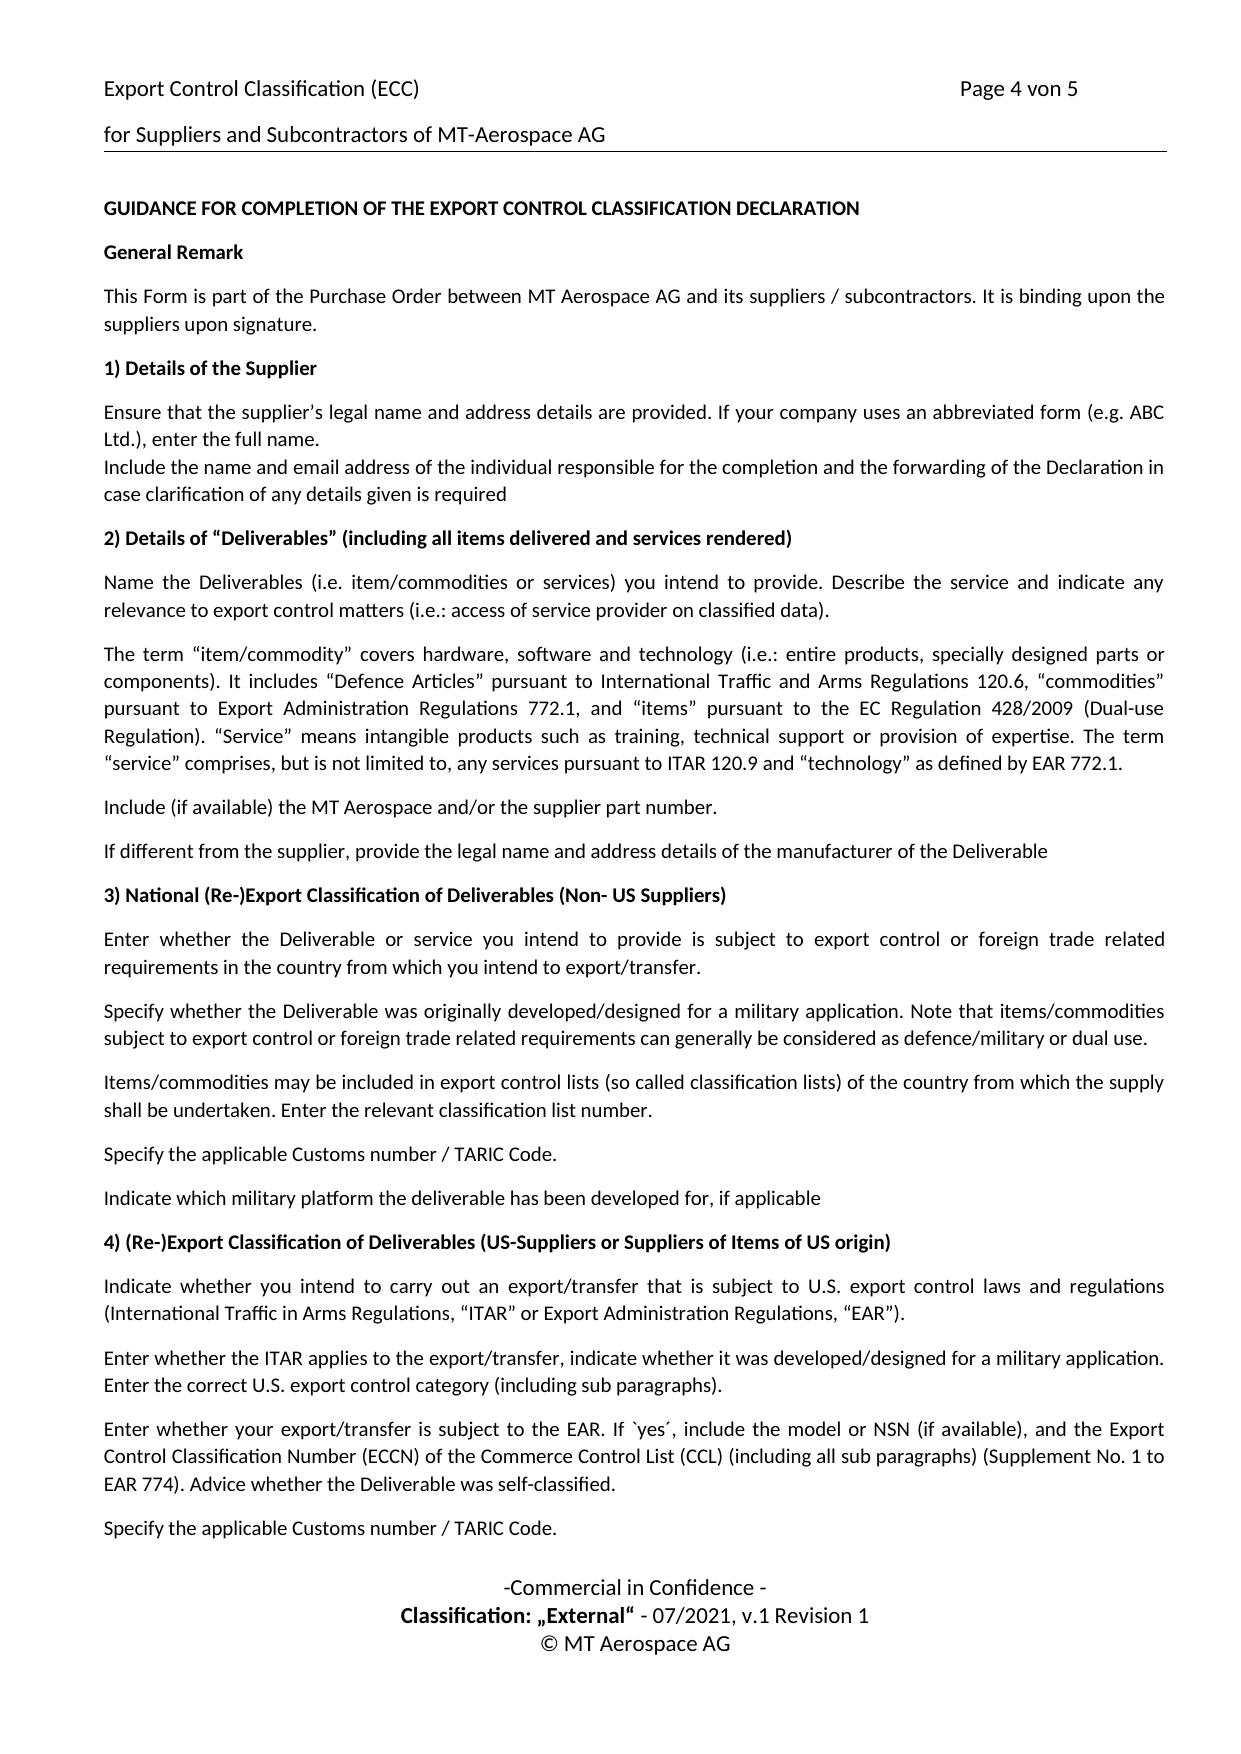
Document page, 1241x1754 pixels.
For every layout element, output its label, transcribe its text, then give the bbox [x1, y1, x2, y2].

text Indicate which military platform the deliverable has been developed for, if applicable [103, 1185, 1167, 1211]
text Enter whether your export/transfer is subject to the EAR. If `yes´, include the model or NSN (if available), and the Export Control Classification Number (ECCN) of the Commerce Control List (CCL) (including all sub paragraphs) (Supplement No. 1 to EAR 774). Advice whether the Deliverable was self-classified. [103, 1416, 1167, 1496]
text Include (if available) the MT Aerospace and/or the supplier part number. [103, 794, 1167, 820]
text Name the Deliverables (i.e. item/commodities or services) you intend to provide. Describe the service and indicate any relevance to export control matters (i.e.: access of service provider on classified data). [103, 569, 1167, 622]
text General Remark [103, 239, 1167, 265]
text Enter whether the Deliverable or service you intend to provide is subject to export control or foreign trade related requirements in the country from which you intend to export/transfer. [103, 927, 1167, 979]
text Specify the applicable Customs number / TARIC Code. [103, 1515, 1167, 1540]
text Ensure that the supplier’s legal name and address details are provided. If your company uses an abbreviated form (e.g. ABC Ltd.), enter the full name. Include the name and email address of the individual responsible for the completion and the forwarding of the Declaration in case clarification of any details given is required [103, 399, 1167, 507]
text 2) Details of “Deliverables” (including all items delivered and services rendered) [103, 525, 1167, 551]
text If different from the supplier, provide the legal name and address details of the manufacturer of the Deliverable [103, 838, 1167, 864]
text Items/commodities may be included in export control lists (so called classification lists) of the country from which the supply shall be undertaken. Enter the relevant classification list number. [103, 1069, 1167, 1122]
text The term “item/commodity” covers hardware, software and technology (i.e.: entire products, specially designed parts or components). It includes “Defence Articles” pursuant to International Traffic and Arms Regulations 120.6, “commodities” pursuant to Export Administration Regulations 772.1, and “items” pursuant to the EC Regulation 428/2009 (Dual-use Regulation). “Service” means intangible products such as training, technical support or provision of expertise. The term “service” comprises, but is not limited to, any services pursuant to ITAR 120.9 and “technology” as defined by EAR 772.1. [103, 641, 1167, 776]
text Enter whether the ITAR applies to the export/transfer, indicate whether it was developed/designed for a military application. Enter the correct U.S. export control category (including sub paragraphs). [103, 1345, 1167, 1397]
text Specify the applicable Customs number / TARIC Code. [103, 1141, 1167, 1166]
text 3) National (Re-)Export Classification of Deliverables (Non- US Suppliers) [103, 883, 1167, 908]
text Specify whether the Deliverable was originally developed/designed for a military application. Note that items/commodities subject to export control or foreign trade related requirements can generally be considered as defence/military or dual use. [103, 998, 1167, 1051]
text 1) Details of the Supplier [103, 355, 1167, 380]
text GUIDANCE FOR COMPLETION OF THE EXPORT CONTROL CLASSIFICATION DECLARATION [103, 195, 1167, 221]
text 4) (Re-)Export Classification of Deliverables (US-Suppliers or Suppliers of Items of US origin) [103, 1229, 1167, 1254]
text This Form is part of the Purchase Order between MT Aerospace AG and its suppliers / subcontractors. It is binding upon the suppliers upon signature. [103, 283, 1167, 336]
text Indicate whether you intend to carry out an export/transfer that is subject to U.S. export control laws and regulations (International Traffic in Arms Regulations, “ITAR” or Export Administration Regulations, “EAR”). [103, 1273, 1167, 1326]
